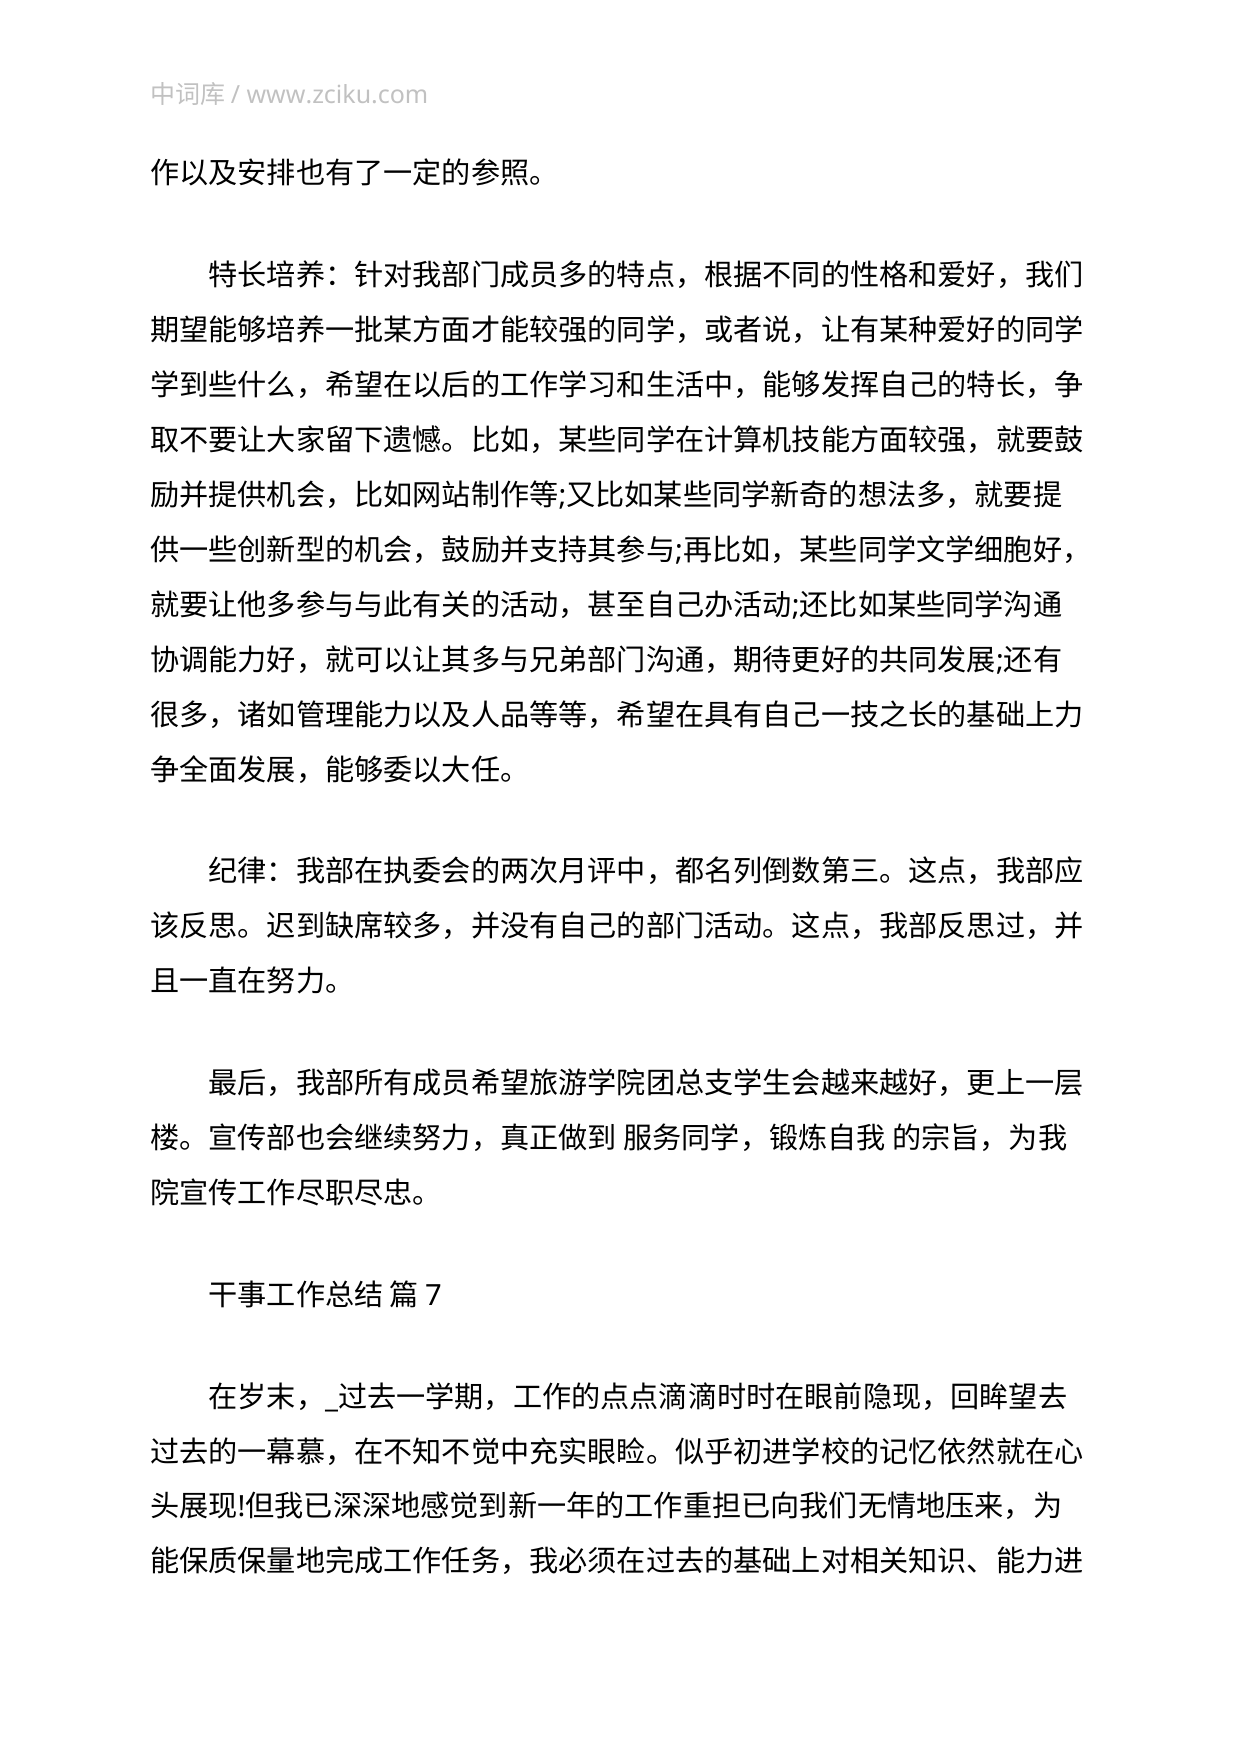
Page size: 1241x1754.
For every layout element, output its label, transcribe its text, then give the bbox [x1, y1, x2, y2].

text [150, 1373, 1090, 1580]
text 干事工作总结 篇7 [150, 1271, 1090, 1313]
text 纪律：我部在执委会的两次月评中，都名列倒数第三。这点，我部应该反思。迟到缺席较多，并没有自己的部门活动。这点，我部反思过，并且一直在努力。 [150, 848, 1090, 1000]
text 特长培养：针对我部门成员多的特点，根据不同的性格和爱好，我们期望能够培养一批某方面才能较强的同学，或者说，让有某种爱好的同学学到些什么，希望在以后的工作学习和生活中，能够发挥自己的特长，争取不要让大家留下遗憾。比如，某些同学在计算机技能方面较强，就要鼓励并提供机会，比如网站制作等;又比如某些同学新奇的想法多，就要提供一些创新型的机会，鼓励并支持其参与;再比如，某些同学文学细胞好，就要让他多参与与此有关的活动，甚至自己办活动;还比如某些同学沟通协调能力好，就可以让其多与兄弟部门沟通，期待更好的共同发展;还有很多，诸如管理能力以及人品等等，希望在具有自己一技之长的基础上力争全面发展，能够委以大任。 [150, 252, 1090, 788]
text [150, 150, 1090, 192]
text 最后，我部所有成员希望旅游学院团总支学生会越来越好，更上一层楼。宣传部也会继续努力，真正做到 服务同学，锻炼自我 的宗旨，为我院宣传工作尽职尽忠。 [150, 1059, 1090, 1212]
